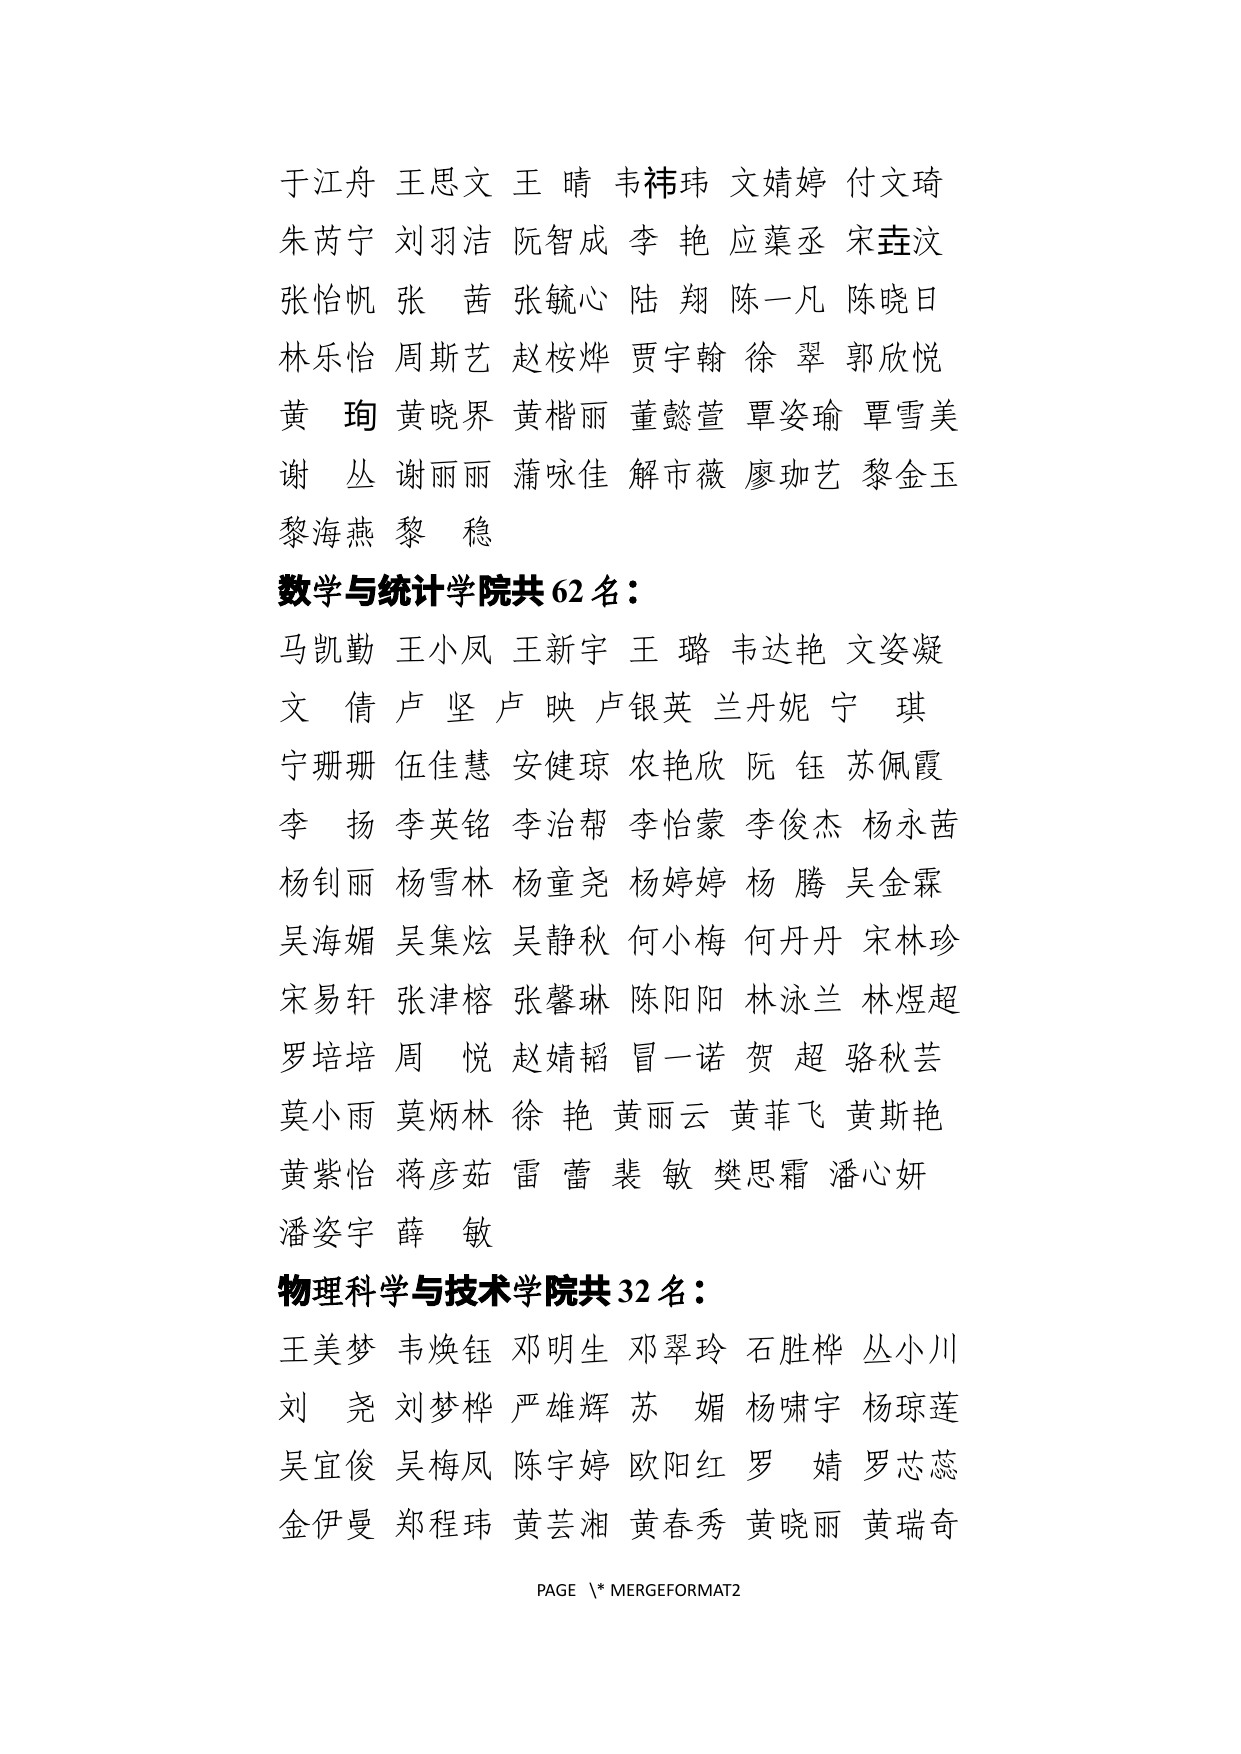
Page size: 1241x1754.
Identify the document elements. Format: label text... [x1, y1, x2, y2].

text 吴海媚 吴集炫 吴静秋 何小梅 何丹丹 宋林珍 [177, 906, 1063, 964]
text 罗培培 周 悦 赵婧韬 冒一诺 贺超 骆秋芸 [177, 1023, 1063, 1081]
text 宋易轩 张津榕 张馨琳 陈阳阳 林泳兰 林煜超 [177, 964, 1063, 1023]
text 林乐怡 周斯艺 赵桉烨 贾宇翰 徐翠 郭欣悦 [177, 323, 1063, 381]
text 于江舟 王思文 王晴 韦祎玮 文婧婷 付文琦 [177, 148, 1063, 206]
text 马凯勤 王小凤 王新宇 王璐 韦达艳 文姿凝 [177, 614, 1063, 673]
text 张怡帆 张 茜 张毓心 陆翔 陈一凡 陈晓日 [177, 264, 1063, 323]
text 数学与统计学院共62名： [177, 556, 1063, 614]
text 宁珊珊 伍佳慧 安健琼 农艳欣 阮钰 苏佩霞 [177, 731, 1063, 789]
text 朱芮宁 刘羽洁 阮智成 李艳 应蕖丞 宋垚汶 [177, 206, 1063, 264]
text 文 倩 卢坚 卢映 卢银英 兰丹妮 宁 琪 [177, 673, 1063, 731]
text 谢 丛 谢丽丽 蒲咏佳 解市薇 廖珈艺 黎金玉 [177, 439, 1063, 498]
text 黄 珣 黄晓界 黄楷丽 董懿萱 覃姿瑜 覃雪美 [177, 381, 1063, 439]
text 黎海燕 黎 稳 [177, 498, 1063, 556]
text 王美梦 韦焕钰 邓明生 邓翠玲 石胜桦 丛小川 [177, 1314, 1063, 1373]
text 吴宜俊 吴梅凤 陈宇婷 欧阳红 罗 婧 罗芯蕊 [177, 1431, 1063, 1489]
text 杨钊丽 杨雪林 杨童尧 杨婷婷 杨腾 吴金霖 [177, 848, 1063, 906]
text 李 扬 李英铭 李治帮 李怡蒙 李俊杰 杨永茜 [177, 789, 1063, 848]
text 物理科学与技术学院共32名： [177, 1256, 1063, 1314]
text 潘姿宇 薛 敏 [177, 1198, 1063, 1256]
text 莫小雨 莫炳林 徐艳 黄丽云 黄菲飞 黄斯艳 [177, 1081, 1063, 1139]
text 金伊曼 郑程玮 黄芸湘 黄春秀 黄晓丽 黄瑞奇 [177, 1489, 1063, 1548]
text 黄紫怡 蒋彦茹 雷蕾 裴敏 樊思霜 潘心妍 [177, 1139, 1063, 1198]
text 刘 尧 刘梦桦 严雄辉 苏 媚 杨啸宇 杨琼莲 [177, 1373, 1063, 1431]
